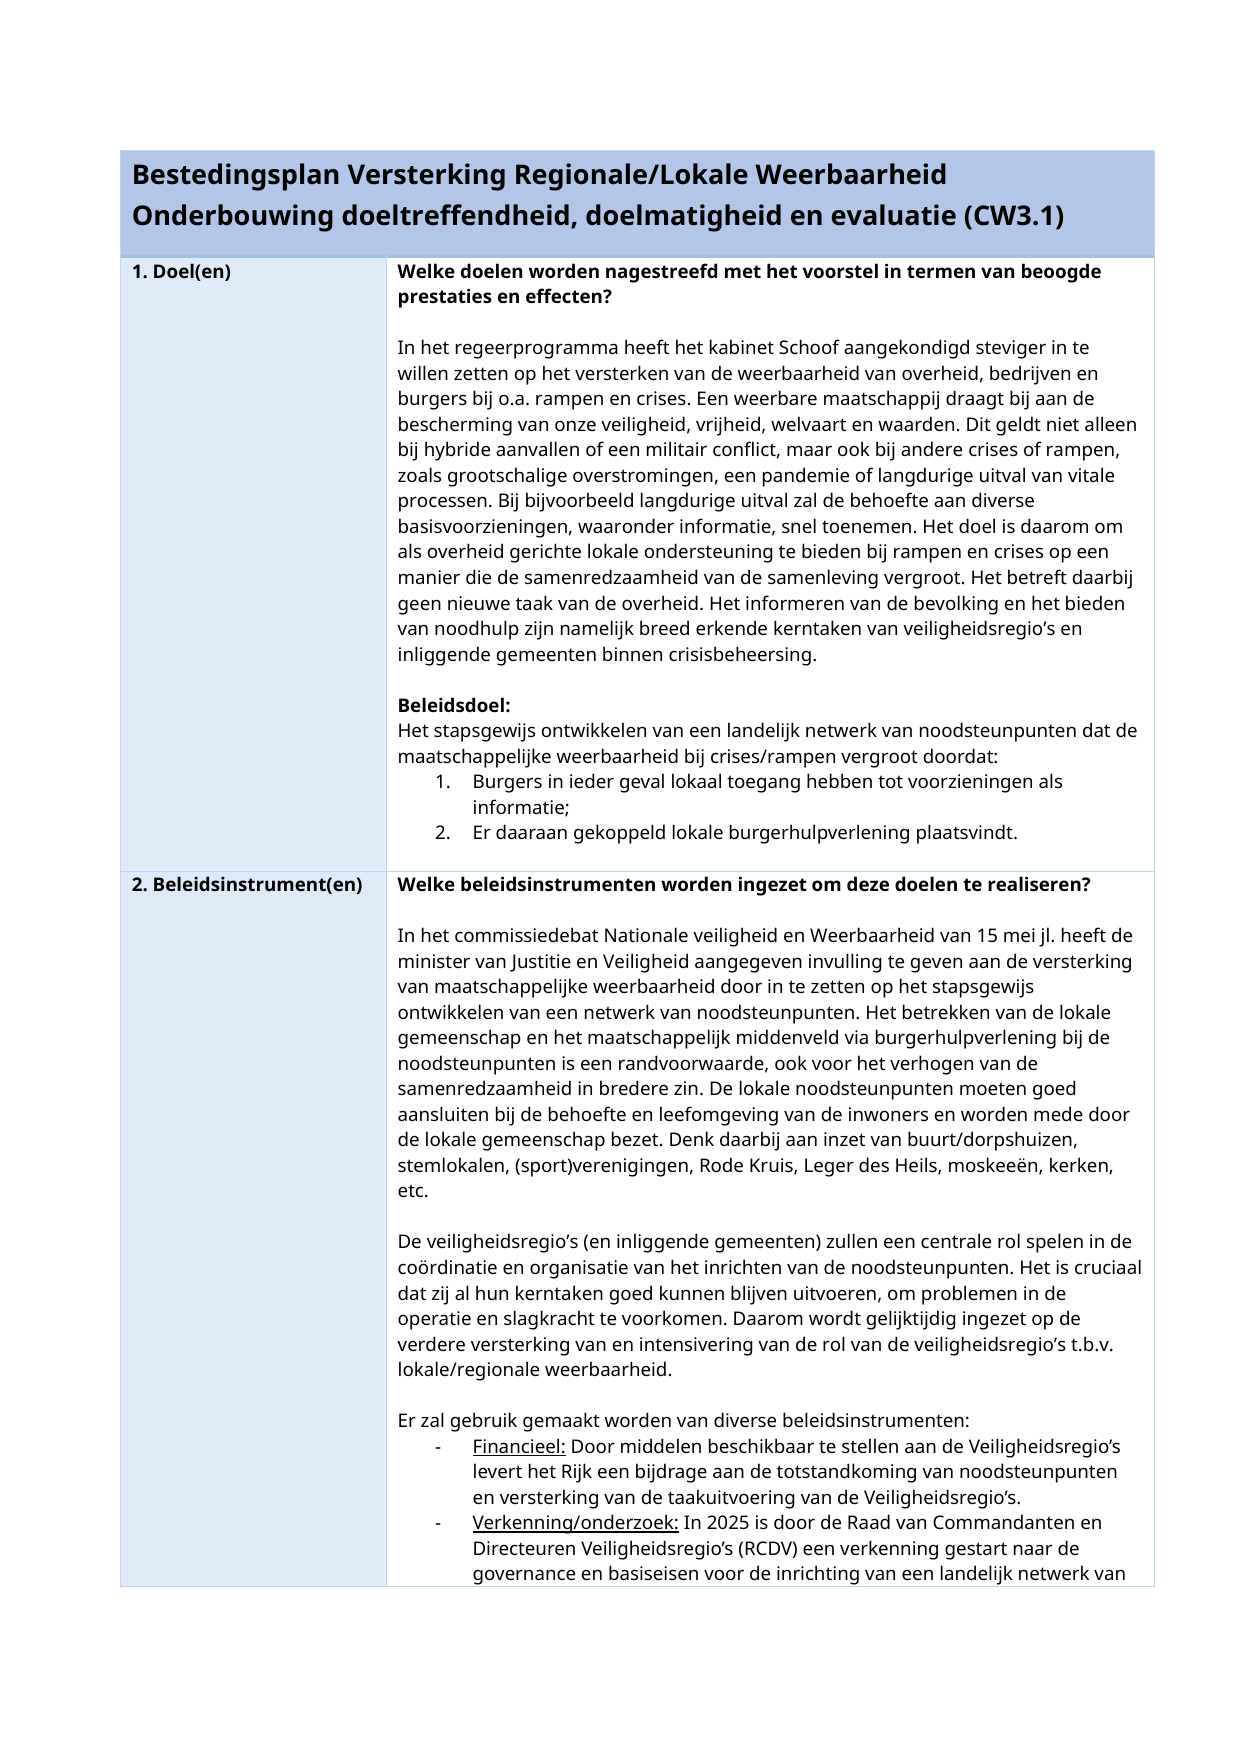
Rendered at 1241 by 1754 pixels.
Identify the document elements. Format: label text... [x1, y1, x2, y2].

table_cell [387, 872, 1154, 1586]
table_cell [121, 872, 386, 1586]
table_header Bestedingsplan Versterking Regionale/Lokale Weerbaarheid Onderbouwing doeltreffendheid, doelmatigheid en evaluatie (CW3.1) [121, 151, 1154, 255]
table_cell Welke doelen worden nagestreefd met het voorstel in termen van beoogde prestaties en effecten? In het regeerprogramma heeft het kabinet Schoof aangekondigd steviger in te willen zetten op het versterken van de weerbaarheid van overheid, bedrijven en burgers bij o.a. rampen en crises. Een weerbare maatschappij draagt bij aan de bescherming van onze veiligheid, vrijheid, welvaart en waarden. Dit geldt niet alleen bij hybride aanvallen of een militair conflict, maar ook bij andere crises of rampen, zoals grootschalige overstromingen, een pandemie of langdurige uitval van vitale processen. Bij bijvoorbeeld langdurige uitval zal de behoefte aan diverse basisvoorzieningen, waaronder informatie, snel toenemen. Het doel is daarom om als overheid gerichte lokale ondersteuning te bieden bij rampen en crises op een manier die de samenredzaamheid van de samenleving vergroot. Het betreft daarbij geen nieuwe taak van de overheid. Het informeren van de bevolking en het bieden van noodhulp zijn namelijk breed erkende kerntaken van veiligheidsregio’s en inliggende gemeenten binnen crisisbeheersing. Beleidsdoel: Het stapsgewijs ontwikkelen van een landelijk netwerk van noodsteunpunten dat de maatschappelijke weerbaarheid bij crises/rampen vergroot doordat: Burgers in ieder geval lokaal toegang hebben tot voorzieningen als informatie; Er daaraan gekoppeld lokale burgerhulpverlening plaatsvindt. [387, 258, 1154, 871]
table_cell 1. Doel(en) [121, 258, 386, 871]
